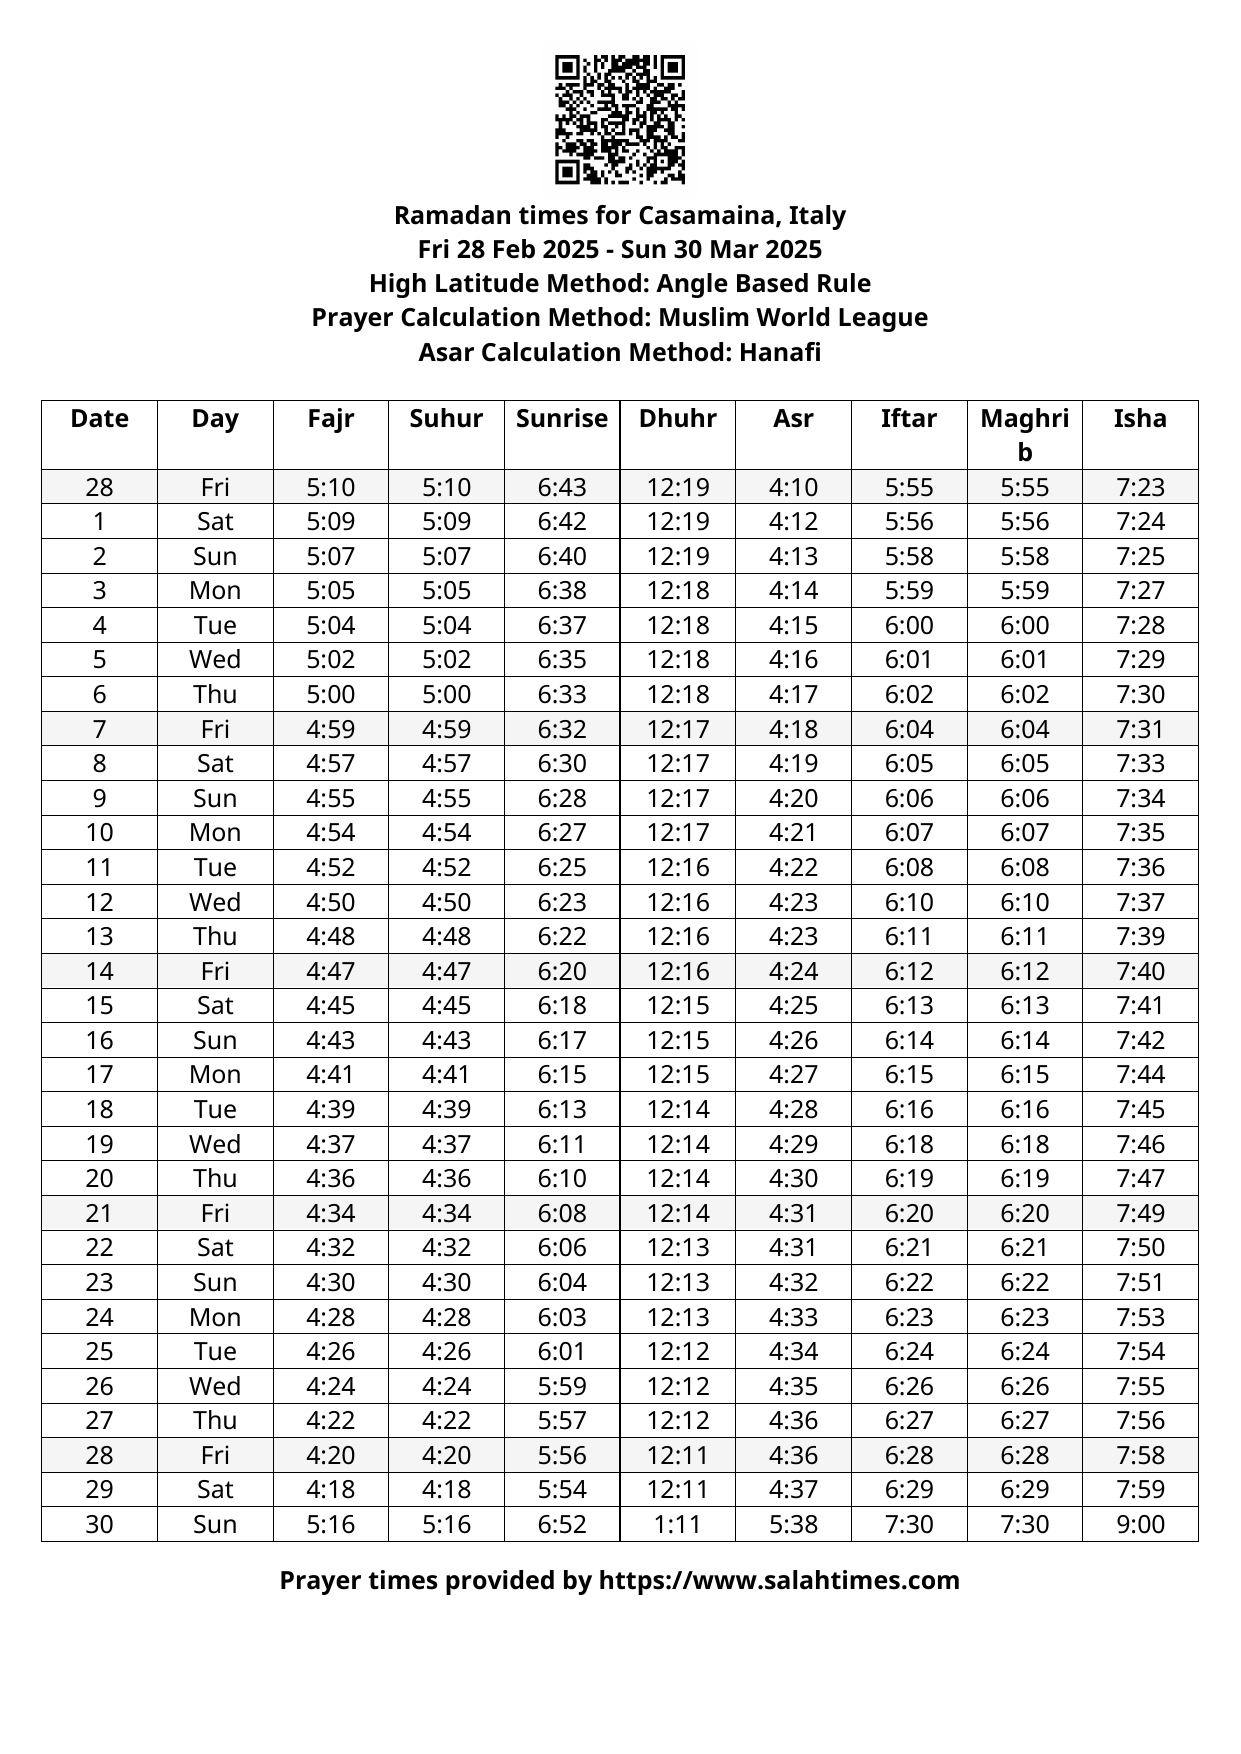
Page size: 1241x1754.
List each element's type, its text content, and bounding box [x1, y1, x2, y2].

table_cell 6:08 [852, 850, 967, 884]
table_cell 24 [42, 1300, 157, 1333]
table_cell 4:24 [274, 1369, 388, 1402]
table_cell 10 [42, 816, 157, 849]
table_cell 4 [42, 608, 157, 642]
table_cell 12:14 [621, 1196, 735, 1229]
table_cell 7:46 [1083, 1127, 1198, 1160]
table_cell 4:52 [389, 850, 504, 884]
table_cell 6:16 [852, 1092, 967, 1126]
table_cell 25 [42, 1334, 157, 1368]
table_cell 6:27 [968, 1404, 1082, 1437]
table_cell 5:09 [274, 504, 388, 538]
table_cell 4:28 [274, 1300, 388, 1333]
table_cell 4:36 [736, 1404, 851, 1437]
table_cell 12:18 [621, 608, 735, 642]
table_cell 7:37 [1083, 885, 1198, 918]
table_cell 6:05 [852, 746, 967, 780]
table_cell 12:14 [621, 1127, 735, 1160]
table_header Day [158, 401, 273, 469]
table_cell 6:28 [852, 1438, 967, 1472]
table_cell Thu [158, 919, 273, 953]
table_cell 6:18 [852, 1127, 967, 1160]
table_cell 6:04 [505, 1265, 619, 1299]
table_cell 2 [42, 539, 157, 572]
table_cell 6:13 [505, 1092, 619, 1126]
table_cell 6:00 [968, 608, 1082, 642]
table_cell 4:48 [389, 919, 504, 953]
table_cell 6:33 [505, 677, 619, 711]
table_cell 4:41 [389, 1058, 504, 1091]
table_cell 12:17 [621, 781, 735, 814]
table_cell 12:16 [621, 919, 735, 953]
table_cell 4:30 [274, 1265, 388, 1299]
table_cell 6:52 [505, 1507, 619, 1541]
table_cell 4:20 [274, 1438, 388, 1472]
table_cell 22 [42, 1231, 157, 1264]
table_cell 7:30 [1083, 677, 1198, 711]
table_cell Fri [158, 954, 273, 987]
table_cell 4:39 [274, 1092, 388, 1126]
table_cell 7:29 [1083, 643, 1198, 676]
table_cell 4:26 [389, 1334, 504, 1368]
table_cell 7:40 [1083, 954, 1198, 987]
picture [542, 41, 699, 198]
table_cell 7:44 [1083, 1058, 1198, 1091]
table_cell 12:18 [621, 643, 735, 676]
table_cell 4:31 [736, 1231, 851, 1264]
table_cell 6:21 [968, 1231, 1082, 1264]
table_cell 6:10 [505, 1161, 619, 1195]
table_cell 4:14 [736, 574, 851, 607]
table_cell 6:00 [852, 608, 967, 642]
table_cell 12:14 [621, 1161, 735, 1195]
table_cell 6:40 [505, 539, 619, 572]
table_cell 4:37 [736, 1473, 851, 1506]
table_cell 5:38 [736, 1507, 851, 1541]
table_cell 12:12 [621, 1404, 735, 1437]
table_cell 4:34 [274, 1196, 388, 1229]
table_cell 6:14 [968, 1023, 1082, 1057]
table_cell 4:36 [274, 1161, 388, 1195]
table_header Isha [1083, 401, 1198, 469]
table_cell 7:55 [1083, 1369, 1198, 1402]
table_cell 6:29 [968, 1473, 1082, 1506]
table_cell 6 [42, 677, 157, 711]
table_cell 12:12 [621, 1334, 735, 1368]
table_cell 7 [42, 712, 157, 745]
table_cell 12:15 [621, 1058, 735, 1091]
table_cell 4:50 [389, 885, 504, 918]
table_cell Wed [158, 1369, 273, 1402]
table_cell 4:24 [736, 954, 851, 987]
table_cell 7:53 [1083, 1300, 1198, 1333]
table_cell 4:22 [274, 1404, 388, 1437]
table_cell 6:29 [852, 1473, 967, 1506]
table_cell 28 [42, 1438, 157, 1472]
table_cell 6:22 [505, 919, 619, 953]
table_cell 7:45 [1083, 1092, 1198, 1126]
table_cell 7:51 [1083, 1265, 1198, 1299]
table_cell 4:37 [274, 1127, 388, 1160]
table_cell 28 [42, 470, 157, 503]
table_cell 4:45 [274, 989, 388, 1022]
table_cell 4:30 [389, 1265, 504, 1299]
table_cell 18 [42, 1092, 157, 1126]
table_cell 6:06 [505, 1231, 619, 1264]
table_cell 6:18 [505, 989, 619, 1022]
table_cell 6:17 [505, 1023, 619, 1057]
table_cell 6:20 [852, 1196, 967, 1229]
table_cell 4:18 [274, 1473, 388, 1506]
table_cell 4:33 [736, 1300, 851, 1333]
table_header Iftar [852, 401, 967, 469]
table_cell 7:50 [1083, 1231, 1198, 1264]
table_cell 6:32 [505, 712, 619, 745]
table_cell 5:02 [274, 643, 388, 676]
table_cell 4:29 [736, 1127, 851, 1160]
table_cell 7:58 [1083, 1438, 1198, 1472]
table_cell 7:31 [1083, 712, 1198, 745]
table_cell 5:09 [389, 504, 504, 538]
table_cell 29 [42, 1473, 157, 1506]
table_cell Sat [158, 504, 273, 538]
table_cell Tue [158, 1092, 273, 1126]
table_header Sunrise [505, 401, 619, 469]
table_cell 12:17 [621, 712, 735, 745]
table_cell 20 [42, 1161, 157, 1195]
table_cell Mon [158, 816, 273, 849]
table_cell 12:13 [621, 1265, 735, 1299]
table_cell 6:07 [968, 816, 1082, 849]
table_cell 12:15 [621, 989, 735, 1022]
table_cell 21 [42, 1196, 157, 1229]
table_cell 4:52 [274, 850, 388, 884]
table_cell 16 [42, 1023, 157, 1057]
table_cell 12:19 [621, 504, 735, 538]
table_cell 4:18 [736, 712, 851, 745]
table_cell 12:16 [621, 885, 735, 918]
table_cell 5 [42, 643, 157, 676]
table_cell Thu [158, 1404, 273, 1437]
table_cell 6:27 [852, 1404, 967, 1437]
table_cell 6:07 [852, 816, 967, 849]
table_cell 7:24 [1083, 504, 1198, 538]
table_cell 4:25 [736, 989, 851, 1022]
table_cell 4:21 [736, 816, 851, 849]
table_cell 4:17 [736, 677, 851, 711]
table_cell 12:13 [621, 1231, 735, 1264]
table_cell 6:25 [505, 850, 619, 884]
table_cell 4:20 [736, 781, 851, 814]
table_cell 5:05 [389, 574, 504, 607]
table_cell 4:27 [736, 1058, 851, 1091]
table_cell 7:33 [1083, 746, 1198, 780]
table_cell 7:47 [1083, 1161, 1198, 1195]
table_cell 6:37 [505, 608, 619, 642]
table_cell 17 [42, 1058, 157, 1091]
table_cell 15 [42, 989, 157, 1022]
table_cell 12:18 [621, 677, 735, 711]
table_cell Sat [158, 1231, 273, 1264]
table_cell 1:11 [621, 1507, 735, 1541]
table_cell 4:15 [736, 608, 851, 642]
table_cell 4:19 [736, 746, 851, 780]
table_cell 7:30 [852, 1507, 967, 1541]
table_cell 8 [42, 746, 157, 780]
table_cell Fri [158, 1196, 273, 1229]
table_cell 5:16 [274, 1507, 388, 1541]
table_cell 4:54 [274, 816, 388, 849]
table_cell 12:14 [621, 1092, 735, 1126]
table_cell 7:59 [1083, 1473, 1198, 1506]
table_cell 4:23 [736, 885, 851, 918]
table_cell Wed [158, 885, 273, 918]
table_cell 7:34 [1083, 781, 1198, 814]
table_cell 7:28 [1083, 608, 1198, 642]
table_cell 12:16 [621, 850, 735, 884]
text Ramadan times for Casamaina, Italy [42, 198, 1198, 232]
table_cell 4:32 [736, 1265, 851, 1299]
table_cell Sat [158, 989, 273, 1022]
table_cell 12:11 [621, 1473, 735, 1506]
table_cell 12:15 [621, 1023, 735, 1057]
table_cell 7:30 [968, 1507, 1082, 1541]
table_cell 6:23 [505, 885, 619, 918]
table_cell 6:05 [968, 746, 1082, 780]
table_cell 5:56 [505, 1438, 619, 1472]
table_cell 7:23 [1083, 470, 1198, 503]
table_cell 6:24 [968, 1334, 1082, 1368]
table_cell 5:02 [389, 643, 504, 676]
table_cell 19 [42, 1127, 157, 1160]
table_cell 4:24 [389, 1369, 504, 1402]
table_cell 5:59 [968, 574, 1082, 607]
table_cell 9 [42, 781, 157, 814]
table_cell 6:10 [852, 885, 967, 918]
table_cell 6:16 [968, 1092, 1082, 1126]
text Prayer Calculation Method: Muslim World League [42, 300, 1198, 334]
table_cell 4:22 [389, 1404, 504, 1437]
table_cell Thu [158, 677, 273, 711]
table_cell 30 [42, 1507, 157, 1541]
table_cell 12:17 [621, 816, 735, 849]
table_cell 6:30 [505, 746, 619, 780]
table_cell 6:10 [968, 885, 1082, 918]
table_cell 6:15 [505, 1058, 619, 1091]
table_cell 6:02 [852, 677, 967, 711]
table_cell 4:34 [736, 1334, 851, 1368]
text Prayer times provided by https://www.salahtimes.com [42, 1563, 1198, 1597]
table_cell 4:37 [389, 1127, 504, 1160]
table_cell 4:48 [274, 919, 388, 953]
table_cell 6:04 [968, 712, 1082, 745]
text Asar Calculation Method: Hanafi [42, 334, 1198, 368]
table_cell 4:36 [736, 1438, 851, 1472]
table_cell 4:43 [274, 1023, 388, 1057]
table_cell 4:57 [274, 746, 388, 780]
table_cell 5:00 [389, 677, 504, 711]
table_cell 6:14 [852, 1023, 967, 1057]
table_cell 12:16 [621, 954, 735, 987]
table_cell 13 [42, 919, 157, 953]
table_cell Wed [158, 643, 273, 676]
table_cell 7:25 [1083, 539, 1198, 572]
table_cell 5:07 [274, 539, 388, 572]
table_cell 6:12 [968, 954, 1082, 987]
table_cell Fri [158, 712, 273, 745]
table_cell 6:03 [505, 1300, 619, 1333]
table_cell 5:59 [852, 574, 967, 607]
table_cell 6:20 [505, 954, 619, 987]
table_cell 4:41 [274, 1058, 388, 1091]
table_cell 4:28 [736, 1092, 851, 1126]
text Fri 28 Feb 2025 - Sun 30 Mar 2025 [42, 232, 1198, 266]
table_cell 6:06 [968, 781, 1082, 814]
table_cell 6:27 [505, 816, 619, 849]
table_cell 4:45 [389, 989, 504, 1022]
table_cell 4:47 [274, 954, 388, 987]
table_cell 4:20 [389, 1438, 504, 1472]
table_cell 12:11 [621, 1438, 735, 1472]
table_cell 6:22 [852, 1265, 967, 1299]
table_cell 4:16 [736, 643, 851, 676]
table_cell 11 [42, 850, 157, 884]
table_cell 5:59 [505, 1369, 619, 1402]
table_cell 6:23 [968, 1300, 1082, 1333]
table_cell 5:04 [389, 608, 504, 642]
table_cell 12:19 [621, 470, 735, 503]
table_cell 4:50 [274, 885, 388, 918]
table_cell 4:35 [736, 1369, 851, 1402]
table_header Asr [736, 401, 851, 469]
table_cell 4:32 [389, 1231, 504, 1264]
table_cell 6:24 [852, 1334, 967, 1368]
table_header Date [42, 401, 157, 469]
table_cell Mon [158, 1300, 273, 1333]
table_cell 5:00 [274, 677, 388, 711]
table_cell 6:01 [852, 643, 967, 676]
table_cell 5:05 [274, 574, 388, 607]
table_cell 6:02 [968, 677, 1082, 711]
table_cell 6:01 [968, 643, 1082, 676]
table_cell Tue [158, 1334, 273, 1368]
table_cell 6:13 [968, 989, 1082, 1022]
table_cell Sat [158, 746, 273, 780]
table_cell 7:54 [1083, 1334, 1198, 1368]
table_cell 6:22 [968, 1265, 1082, 1299]
table_cell 4:47 [389, 954, 504, 987]
table_cell 6:18 [968, 1127, 1082, 1160]
table_header Fajr [274, 401, 388, 469]
table_cell Sun [158, 1023, 273, 1057]
table_cell 6:15 [852, 1058, 967, 1091]
table_cell 4:23 [736, 919, 851, 953]
table_cell Fri [158, 1438, 273, 1472]
table_cell 7:41 [1083, 989, 1198, 1022]
table_cell Sat [158, 1473, 273, 1506]
table_cell 6:21 [852, 1231, 967, 1264]
table_cell 6:08 [968, 850, 1082, 884]
table_cell 26 [42, 1369, 157, 1402]
table_cell 5:56 [968, 504, 1082, 538]
table_cell 14 [42, 954, 157, 987]
table_cell 4:59 [274, 712, 388, 745]
table_cell 5:54 [505, 1473, 619, 1506]
table_cell 4:59 [389, 712, 504, 745]
table_cell 6:28 [505, 781, 619, 814]
table_cell Tue [158, 850, 273, 884]
table_cell 5:04 [274, 608, 388, 642]
table_cell 4:54 [389, 816, 504, 849]
table_cell 5:55 [968, 470, 1082, 503]
table_cell 7:56 [1083, 1404, 1198, 1437]
table_cell Mon [158, 574, 273, 607]
table_cell 3 [42, 574, 157, 607]
table_cell 4:55 [274, 781, 388, 814]
table_cell 6:38 [505, 574, 619, 607]
table_cell 5:10 [389, 470, 504, 503]
table_cell 6:13 [852, 989, 967, 1022]
table_cell Sun [158, 781, 273, 814]
table_cell 6:26 [968, 1369, 1082, 1402]
table_cell 4:10 [736, 470, 851, 503]
table_cell 6:11 [852, 919, 967, 953]
table_cell 6:20 [968, 1196, 1082, 1229]
table_cell 6:28 [968, 1438, 1082, 1472]
table_cell 4:18 [389, 1473, 504, 1506]
table_cell 23 [42, 1265, 157, 1299]
table_cell 6:08 [505, 1196, 619, 1229]
table_cell 7:49 [1083, 1196, 1198, 1229]
table_cell 4:22 [736, 850, 851, 884]
table_cell 6:23 [852, 1300, 967, 1333]
table_cell Mon [158, 1058, 273, 1091]
table_cell 4:13 [736, 539, 851, 572]
table_cell 4:32 [274, 1231, 388, 1264]
table_cell 6:11 [505, 1127, 619, 1160]
table_cell 6:15 [968, 1058, 1082, 1091]
table_cell 5:55 [852, 470, 967, 503]
table_cell 4:26 [274, 1334, 388, 1368]
table_header Dhuhr [621, 401, 735, 469]
table_cell 12:18 [621, 574, 735, 607]
table_cell 4:30 [736, 1161, 851, 1195]
table_header Maghrib [968, 401, 1082, 469]
table_cell 12 [42, 885, 157, 918]
table_cell 6:43 [505, 470, 619, 503]
table_header Suhur [389, 401, 504, 469]
table_cell 6:26 [852, 1369, 967, 1402]
table_cell Sun [158, 539, 273, 572]
table_cell Sun [158, 1265, 273, 1299]
table_cell 6:04 [852, 712, 967, 745]
table_cell 7:35 [1083, 816, 1198, 849]
table_cell 12:12 [621, 1369, 735, 1402]
table_cell 7:42 [1083, 1023, 1198, 1057]
table_cell Fri [158, 470, 273, 503]
table_cell 4:55 [389, 781, 504, 814]
table_cell 12:17 [621, 746, 735, 780]
table_cell 4:36 [389, 1161, 504, 1195]
table_cell 12:19 [621, 539, 735, 572]
table_cell 4:28 [389, 1300, 504, 1333]
table_cell 5:58 [968, 539, 1082, 572]
table_cell 6:19 [852, 1161, 967, 1195]
table_cell 6:19 [968, 1161, 1082, 1195]
table_cell 7:27 [1083, 574, 1198, 607]
table_cell 27 [42, 1404, 157, 1437]
table_cell 6:11 [968, 919, 1082, 953]
table_cell 4:43 [389, 1023, 504, 1057]
table_cell 4:12 [736, 504, 851, 538]
table_cell Thu [158, 1161, 273, 1195]
table_cell 4:34 [389, 1196, 504, 1229]
table_cell 5:58 [852, 539, 967, 572]
table_cell Sun [158, 1507, 273, 1541]
table_cell 5:10 [274, 470, 388, 503]
table_cell 6:12 [852, 954, 967, 987]
table_cell 5:16 [389, 1507, 504, 1541]
table_cell 4:26 [736, 1023, 851, 1057]
table_cell 9:00 [1083, 1507, 1198, 1541]
table_cell 4:31 [736, 1196, 851, 1229]
table_cell 4:39 [389, 1092, 504, 1126]
table_cell 5:07 [389, 539, 504, 572]
table_cell 7:39 [1083, 919, 1198, 953]
table_cell 4:57 [389, 746, 504, 780]
table_cell 5:57 [505, 1404, 619, 1437]
text High Latitude Method: Angle Based Rule [42, 266, 1198, 300]
table_cell Tue [158, 608, 273, 642]
table_cell 1 [42, 504, 157, 538]
table_cell 5:56 [852, 504, 967, 538]
table_cell 6:06 [852, 781, 967, 814]
table_cell Wed [158, 1127, 273, 1160]
table_cell 12:13 [621, 1300, 735, 1333]
table_cell 7:36 [1083, 850, 1198, 884]
table_cell 6:35 [505, 643, 619, 676]
table_cell 6:01 [505, 1334, 619, 1368]
table_cell 6:42 [505, 504, 619, 538]
